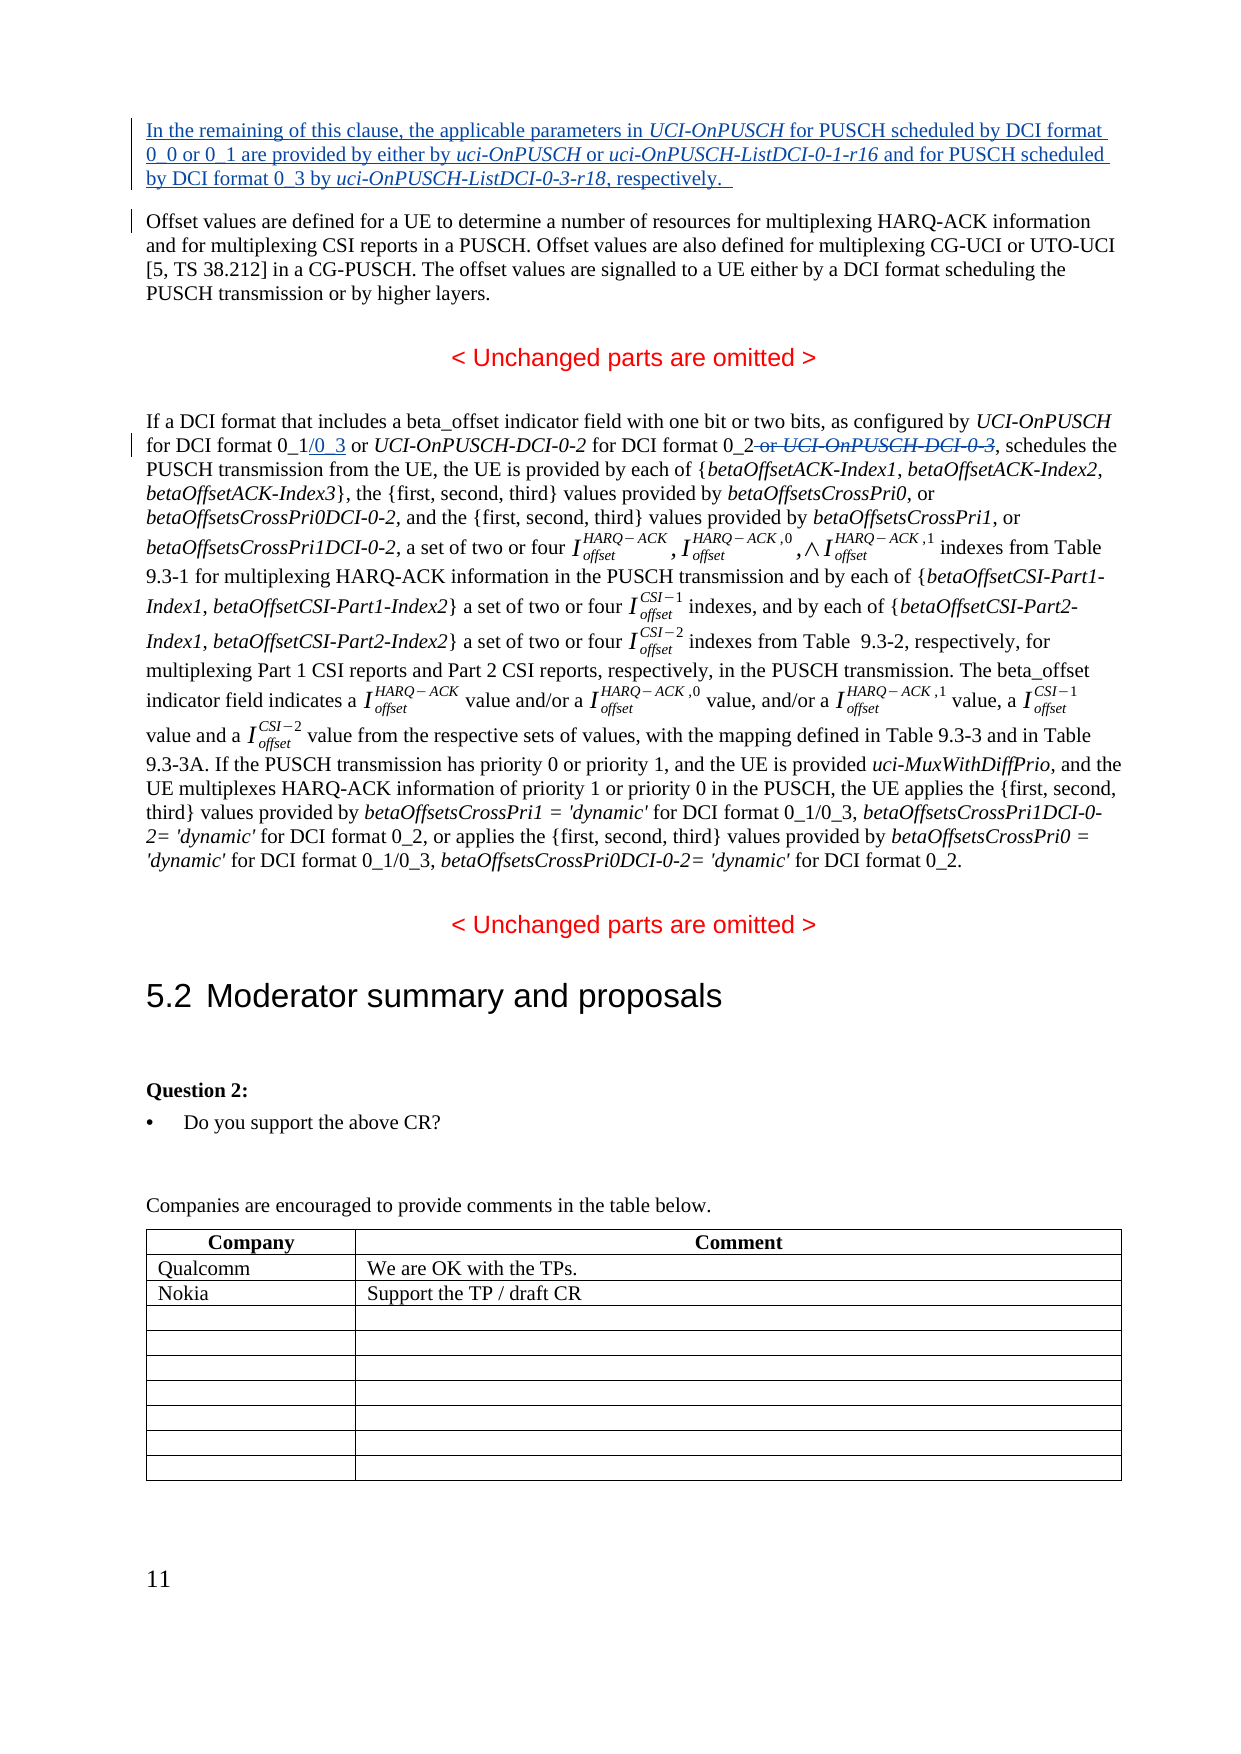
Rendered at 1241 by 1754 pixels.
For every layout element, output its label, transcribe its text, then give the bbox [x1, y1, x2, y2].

table_cell [147, 1331, 355, 1355]
text Offset values are defined for a UE to determine a number of resources for multiplexing HARQ-ACK information and for multiplexing CSI reports in a PUSCH. Offset values are also defined for multiplexing CG-UCI or UTO-UCI [5, TS 38.212] in a CG-PUSCH. The offset values are signalled to a UE either by a DCI format scheduling the PUSCH transmission or by higher layers. [146, 209, 1122, 305]
text < Unchanged parts are omitted > [146, 343, 1122, 372]
table_cell We are OK with the TPs. [356, 1255, 1121, 1279]
table_header Comment [356, 1230, 1121, 1254]
table_cell Qualcomm [147, 1255, 355, 1279]
table_cell [147, 1406, 355, 1430]
table_cell [147, 1456, 355, 1480]
table_cell [147, 1306, 355, 1330]
table_cell [356, 1331, 1121, 1355]
table_cell [147, 1431, 355, 1455]
text If a DCI format that includes a beta_offset indicator field with one bit or two bits, as configured by UCI-OnPUSCH for DCI format 0_1 or UCI-OnPUSCH-DCI-0-2 for DCI format 0_2, schedules the PUSCH transmission from the UE, the UE is provided by each of {betaOffsetACK-Index1, betaOffsetACK-Index2, betaOffsetACK-Index3}, the {first, second, third} values provided by betaOffsetsCrossPri0, or betaOffsetsCrossPri0DCI-0-2, and the {first, second, third} values provided by betaOffsetsCrossPri1, or betaOffsetsCrossPri1DCI-0-2, a set of two or four indexes from Table 9.3-1 for multiplexing HARQ-ACK information in the PUSCH transmission and by each of {betaOffsetCSI-Part1-Index1, betaOffsetCSI-Part1-Index2} a set of two or four indexes, and by each of {betaOffsetCSI-Part2-Index1, betaOffsetCSI-Part2-Index2} a set of two or four indexes from Table 9.3-2, respectively, for multiplexing Part 1 CSI reports and Part 2 CSI reports, respectively, in the PUSCH transmission. The beta_offset indicator field indicates a value and/or a value, and/or a value, a value and a value from the respective sets of values, with the mapping defined in Table 9.3-3 and in Table 9.3-3A. If the PUSCH transmission has priority 0 or priority 1, and the UE is provided uci-MuxWithDiffPrio, and the UE multiplexes HARQ-ACK information of priority 1 or priority 0 in the PUSCH, the UE applies the {first, second, third} values provided by betaOffsetsCrossPri1 = 'dynamic' for DCI format 0_1/0_3, betaOffsetsCrossPri1DCI-0-2= 'dynamic' for DCI format 0_2, or applies the {first, second, third} values provided by betaOffsetsCrossPri0 = 'dynamic' for DCI format 0_1/0_3, betaOffsetsCrossPri0DCI-0-2= 'dynamic' for DCI format 0_2. [146, 409, 1122, 872]
table_cell [356, 1406, 1121, 1430]
table_cell [356, 1306, 1121, 1330]
text < Unchanged parts are omitted > [146, 910, 1122, 938]
table_cell [147, 1381, 355, 1405]
table_cell [356, 1381, 1121, 1405]
table_cell [356, 1356, 1121, 1380]
text Question 2: [146, 1077, 1122, 1102]
list Do you support the above CR? [146, 1110, 1122, 1134]
table_cell [356, 1431, 1121, 1455]
table_cell Nokia [147, 1281, 355, 1304]
table_cell [147, 1356, 355, 1380]
table_header Company [147, 1230, 355, 1254]
text Companies are encouraged to provide comments in the table below. [146, 1193, 1122, 1217]
table_cell [356, 1456, 1121, 1480]
subtitle Moderator summary and proposals [146, 976, 1122, 1014]
table_cell Support the TP / draft CR [356, 1281, 1121, 1304]
